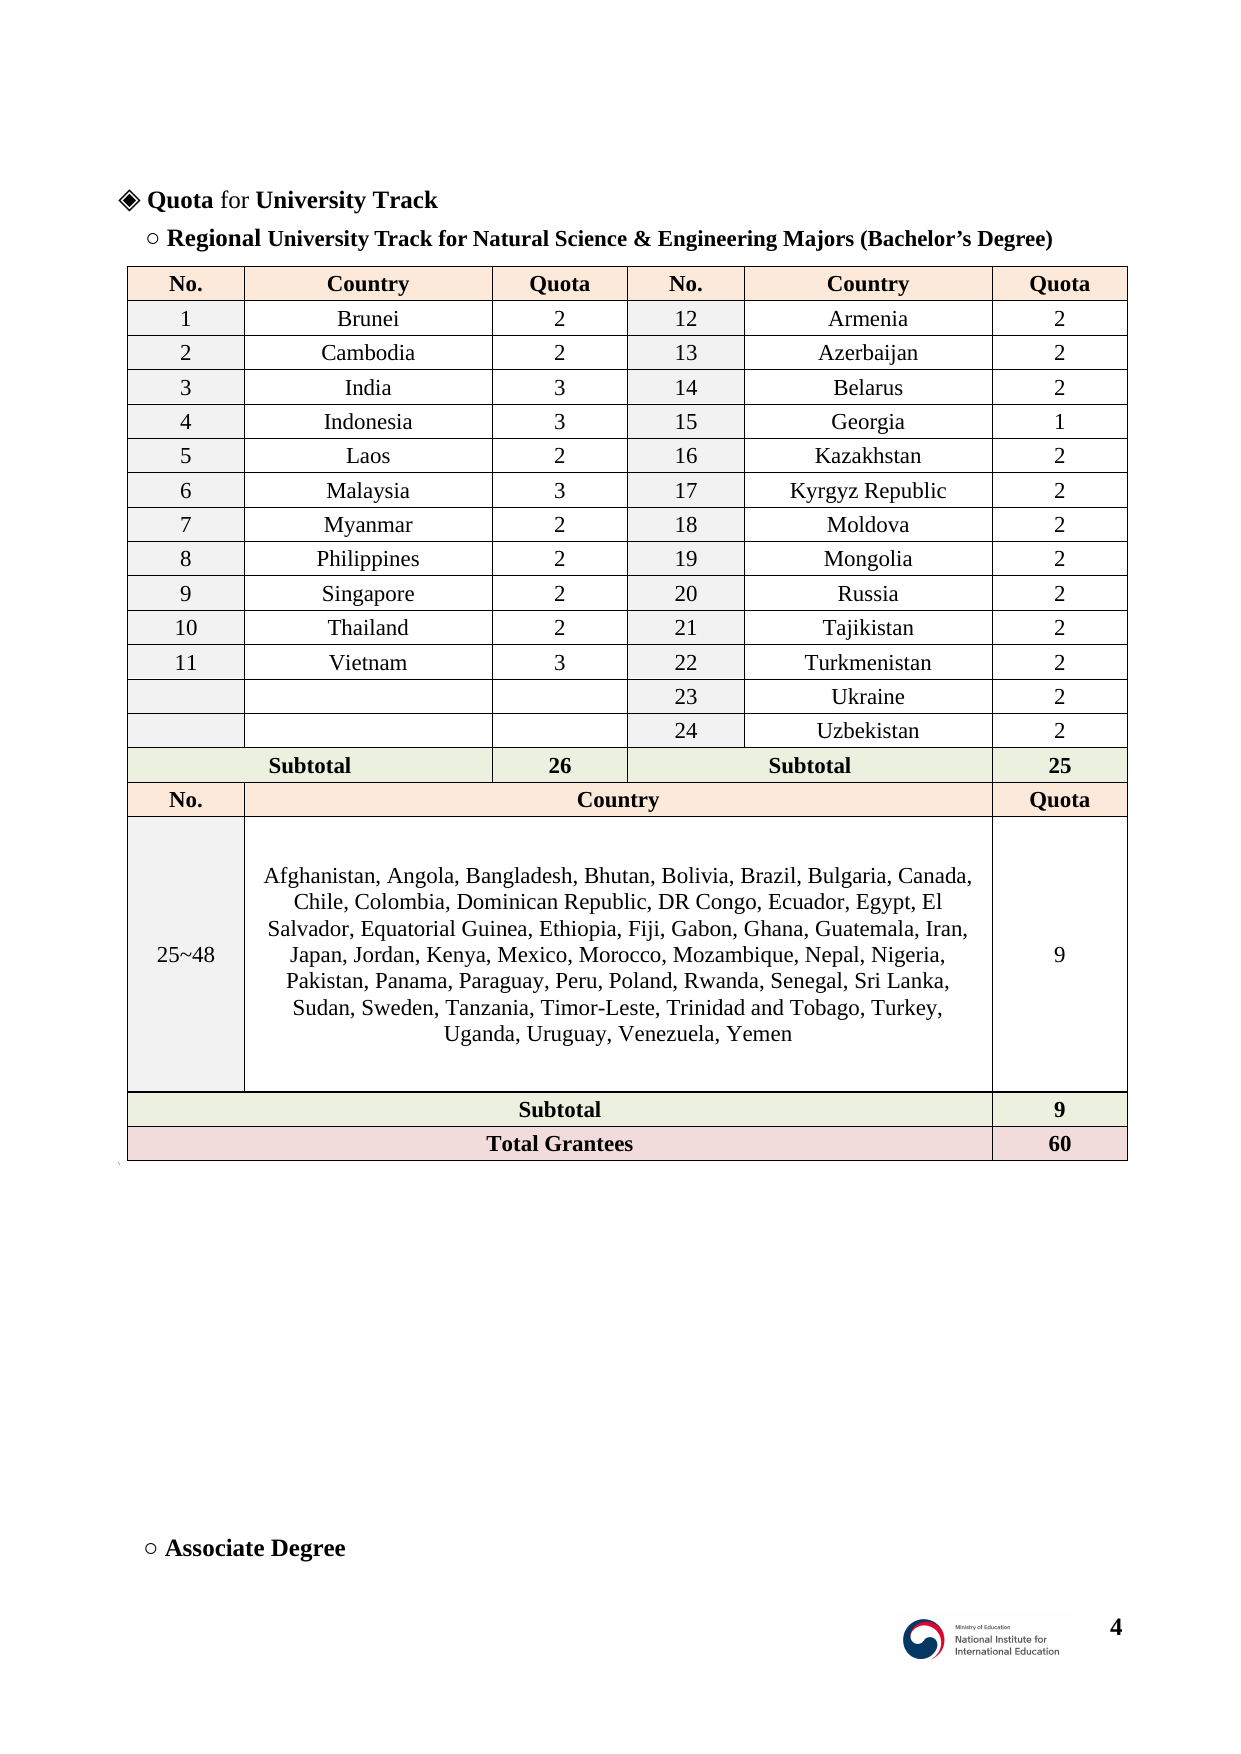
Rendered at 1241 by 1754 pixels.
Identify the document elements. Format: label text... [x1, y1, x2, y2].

table_cell Laos [245, 439, 492, 472]
table_cell 2 [493, 542, 627, 575]
table_cell 20 [628, 576, 744, 610]
table_cell Kazakhstan [745, 439, 992, 472]
table_header Country [745, 267, 992, 300]
table_cell Total Grantees [128, 1127, 992, 1160]
table_cell 21 [628, 611, 744, 644]
table_cell 1 [993, 405, 1127, 438]
table_cell 2 [993, 714, 1127, 747]
table_cell 3 [493, 370, 627, 403]
table_cell Singapore [245, 576, 492, 610]
table_cell Subtotal [128, 748, 492, 782]
table_cell 1 [128, 301, 244, 335]
text ◈ Quota for University Track [118, 177, 1122, 217]
table_cell Malaysia [245, 473, 492, 507]
table_cell 9 [993, 1093, 1127, 1126]
table_cell 19 [628, 542, 744, 575]
table_header Quota [993, 267, 1127, 300]
table_cell 26 [493, 748, 627, 782]
table_cell [245, 714, 492, 747]
table_cell 17 [628, 473, 744, 507]
table_cell [493, 714, 627, 747]
table_cell Georgia [745, 405, 992, 438]
text ○ Regional University Track for Natural Science & Engineering Majors (Bachelor’s Degree) [145, 223, 1122, 252]
table_cell Philippines [245, 542, 492, 575]
table_cell Kyrgyz Republic [745, 473, 992, 507]
table_cell 8 [128, 542, 244, 575]
table_cell Moldova [745, 508, 992, 541]
table_cell 9 [128, 576, 244, 610]
table_cell 3 [493, 645, 627, 678]
table_cell Afghanistan, Angola, Bangladesh, Bhutan, Bolivia, Brazil, Bulgaria, Canada, Chile, Colombia, Dominican Republic, DR Congo, Ecuador, Egypt, El Salvador, Equatorial Guinea, Ethiopia, Fiji, Gabon, Ghana, Guatemala, Iran, Japan, Jordan, Kenya, Mexico, Morocco, Mozambique, Nepal, Nigeria, Pakistan, Panama, Paraguay, Peru, Poland, Rwanda, Senegal, Sri Lanka, Sudan, Sweden, Tanzania, Timor-Leste, Trinidad and Tobago, Turkey, Uganda, Uruguay, Venezuela, Yemen [245, 817, 992, 1091]
picture [891, 1610, 1076, 1668]
table_cell 11 [128, 645, 244, 678]
table_cell 16 [628, 439, 744, 472]
table_cell Vietnam [245, 645, 492, 678]
table_cell [245, 680, 492, 713]
table_cell 13 [628, 336, 744, 369]
table_cell 2 [993, 301, 1127, 335]
table_cell Country [245, 783, 992, 816]
table_cell Russia [745, 576, 992, 610]
table_cell [128, 714, 244, 747]
table_cell 3 [493, 473, 627, 507]
table_cell 60 [993, 1127, 1127, 1160]
table_cell 2 [993, 680, 1127, 713]
table_cell 7 [128, 508, 244, 541]
table_cell Tajikistan [745, 611, 992, 644]
table_cell 6 [128, 473, 244, 507]
table_cell Subtotal [128, 1093, 992, 1126]
table_cell Azerbaijan [745, 336, 992, 369]
table_cell 2 [493, 439, 627, 472]
table_cell Indonesia [245, 405, 492, 438]
table_cell Belarus [745, 370, 992, 403]
table_cell 9 [993, 817, 1127, 1091]
table_header No. [128, 267, 244, 300]
table_cell 10 [128, 611, 244, 644]
table_cell 25 [993, 748, 1127, 782]
table_cell 12 [628, 301, 744, 335]
table_header Quota [493, 267, 627, 300]
table_cell 5 [128, 439, 244, 472]
table_header No. [628, 267, 744, 300]
table_cell 2 [993, 336, 1127, 369]
table_cell 23 [628, 680, 744, 713]
table_cell 2 [493, 336, 627, 369]
table_cell Armenia [745, 301, 992, 335]
table_cell 2 [993, 542, 1127, 575]
table_cell Brunei [245, 301, 492, 335]
table_cell 2 [993, 439, 1127, 472]
table_cell Cambodia [245, 336, 492, 369]
table_cell Subtotal [628, 748, 992, 782]
text ○ Associate Degree [118, 1533, 1122, 1562]
table_cell 2 [128, 336, 244, 369]
table_cell 22 [628, 645, 744, 678]
table_cell 3 [493, 405, 627, 438]
table_cell 25~48 [128, 817, 244, 1091]
table_cell 14 [628, 370, 744, 403]
table_cell [128, 680, 244, 713]
table_cell No. [128, 783, 244, 816]
table_cell 3 [128, 370, 244, 403]
table_cell 24 [628, 714, 744, 747]
table_cell 4 [128, 405, 244, 438]
table_cell India [245, 370, 492, 403]
table_cell [493, 680, 627, 713]
table_cell 2 [993, 473, 1127, 507]
table_cell 2 [993, 370, 1127, 403]
table_cell 2 [493, 508, 627, 541]
table_cell 15 [628, 405, 744, 438]
table_cell 2 [993, 645, 1127, 678]
table_cell Turkmenistan [745, 645, 992, 678]
table_cell Myanmar [245, 508, 492, 541]
table_cell 2 [993, 611, 1127, 644]
table_cell Thailand [245, 611, 492, 644]
table_cell 2 [493, 576, 627, 610]
table_cell 2 [493, 611, 627, 644]
table_header Country [245, 267, 492, 300]
table_cell Mongolia [745, 542, 992, 575]
table_cell 2 [993, 576, 1127, 610]
table_cell 2 [493, 301, 627, 335]
table_cell 18 [628, 508, 744, 541]
table_cell 2 [993, 508, 1127, 541]
table_cell Quota [993, 783, 1127, 816]
table_cell Uzbekistan [745, 714, 992, 747]
table_cell Ukraine [745, 680, 992, 713]
